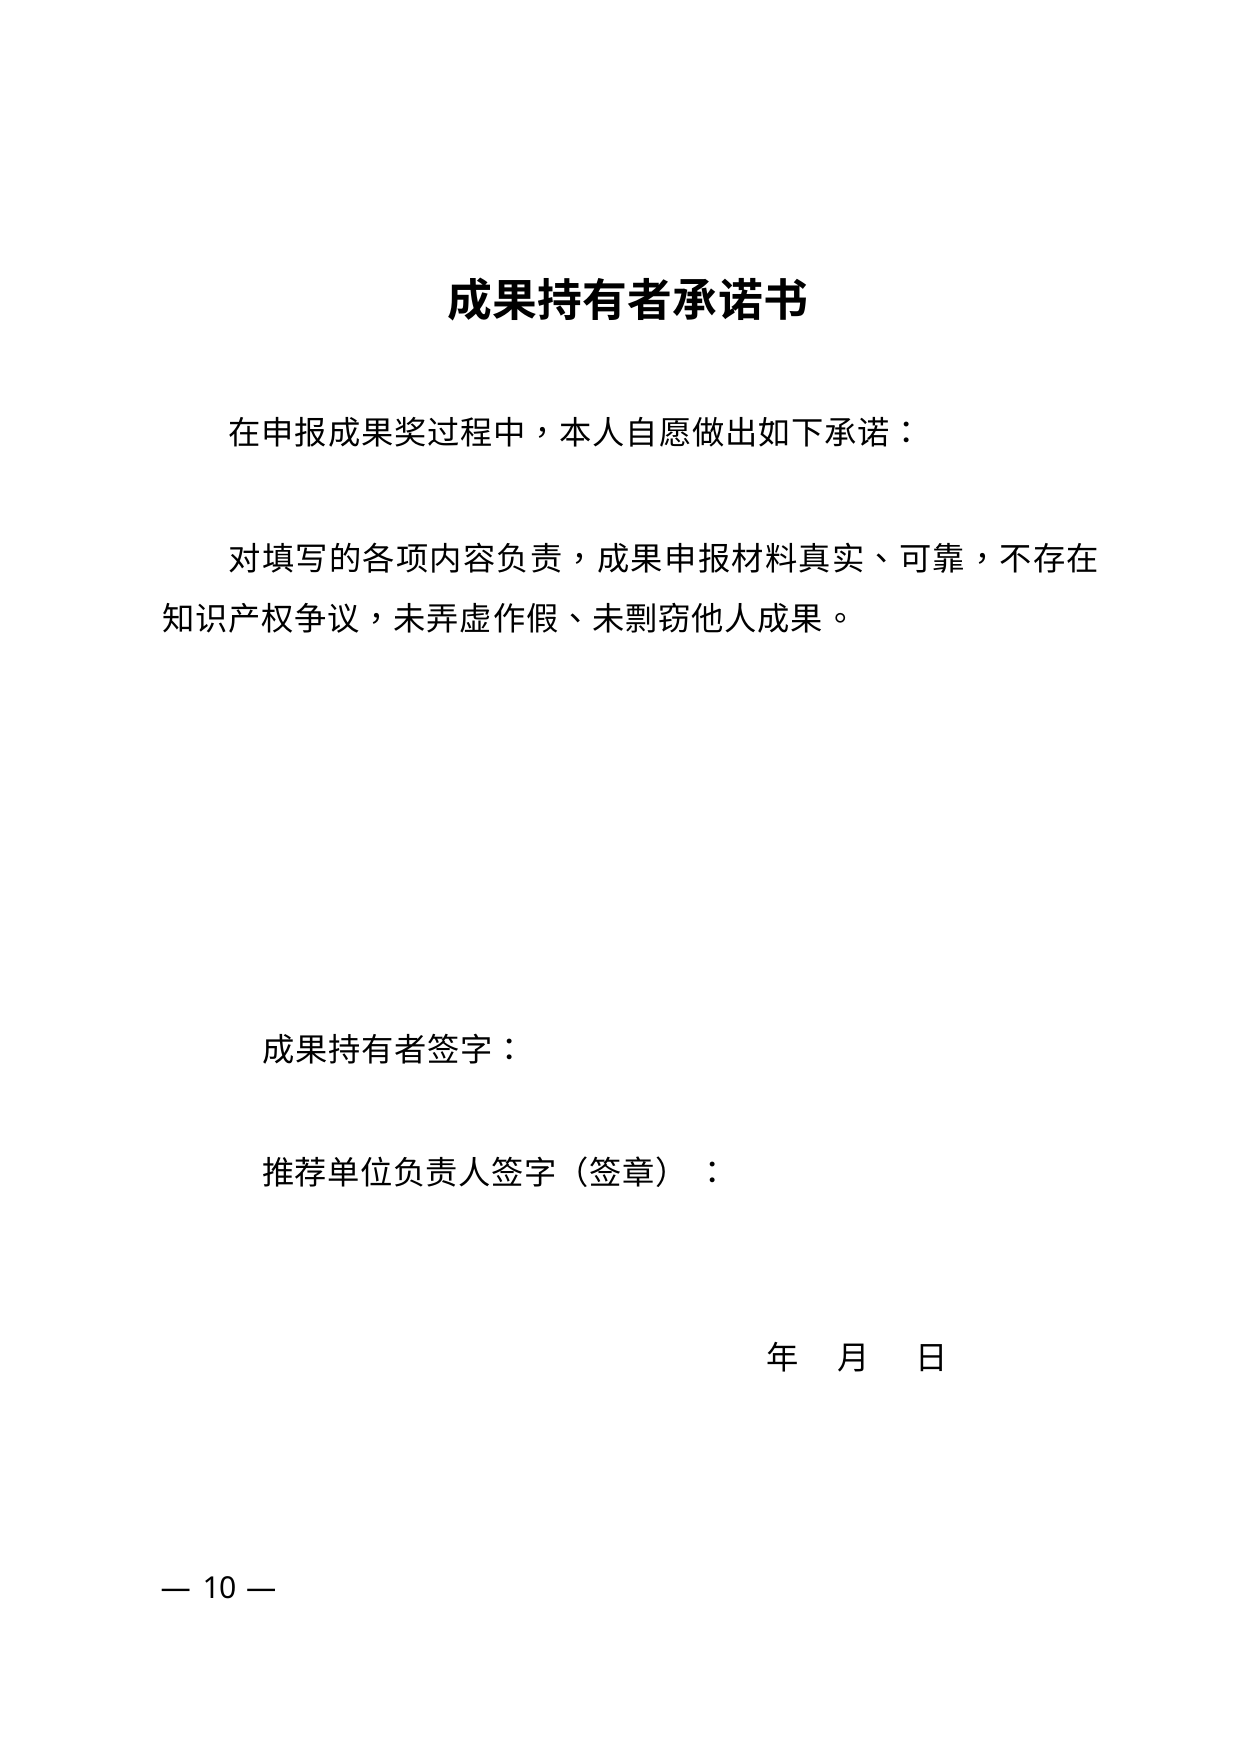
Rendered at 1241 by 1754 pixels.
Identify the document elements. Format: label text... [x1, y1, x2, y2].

text 对填写的各项内容负责，成果申报材料真实、可靠，不存在 知识产权争议，未弄虚作假、未剽窃他人成果。 [162, 535, 1100, 640]
text 推荐单位负责人签字（签章） ： [262, 1152, 1100, 1193]
text 年 月 日 [766, 1337, 1100, 1377]
text 在申报成果奖过程中，本人自愿做出如下承诺： [228, 412, 1100, 452]
text 成果持有者签字： [262, 1029, 1100, 1069]
text 成果持有者承诺书 [447, 271, 1100, 328]
